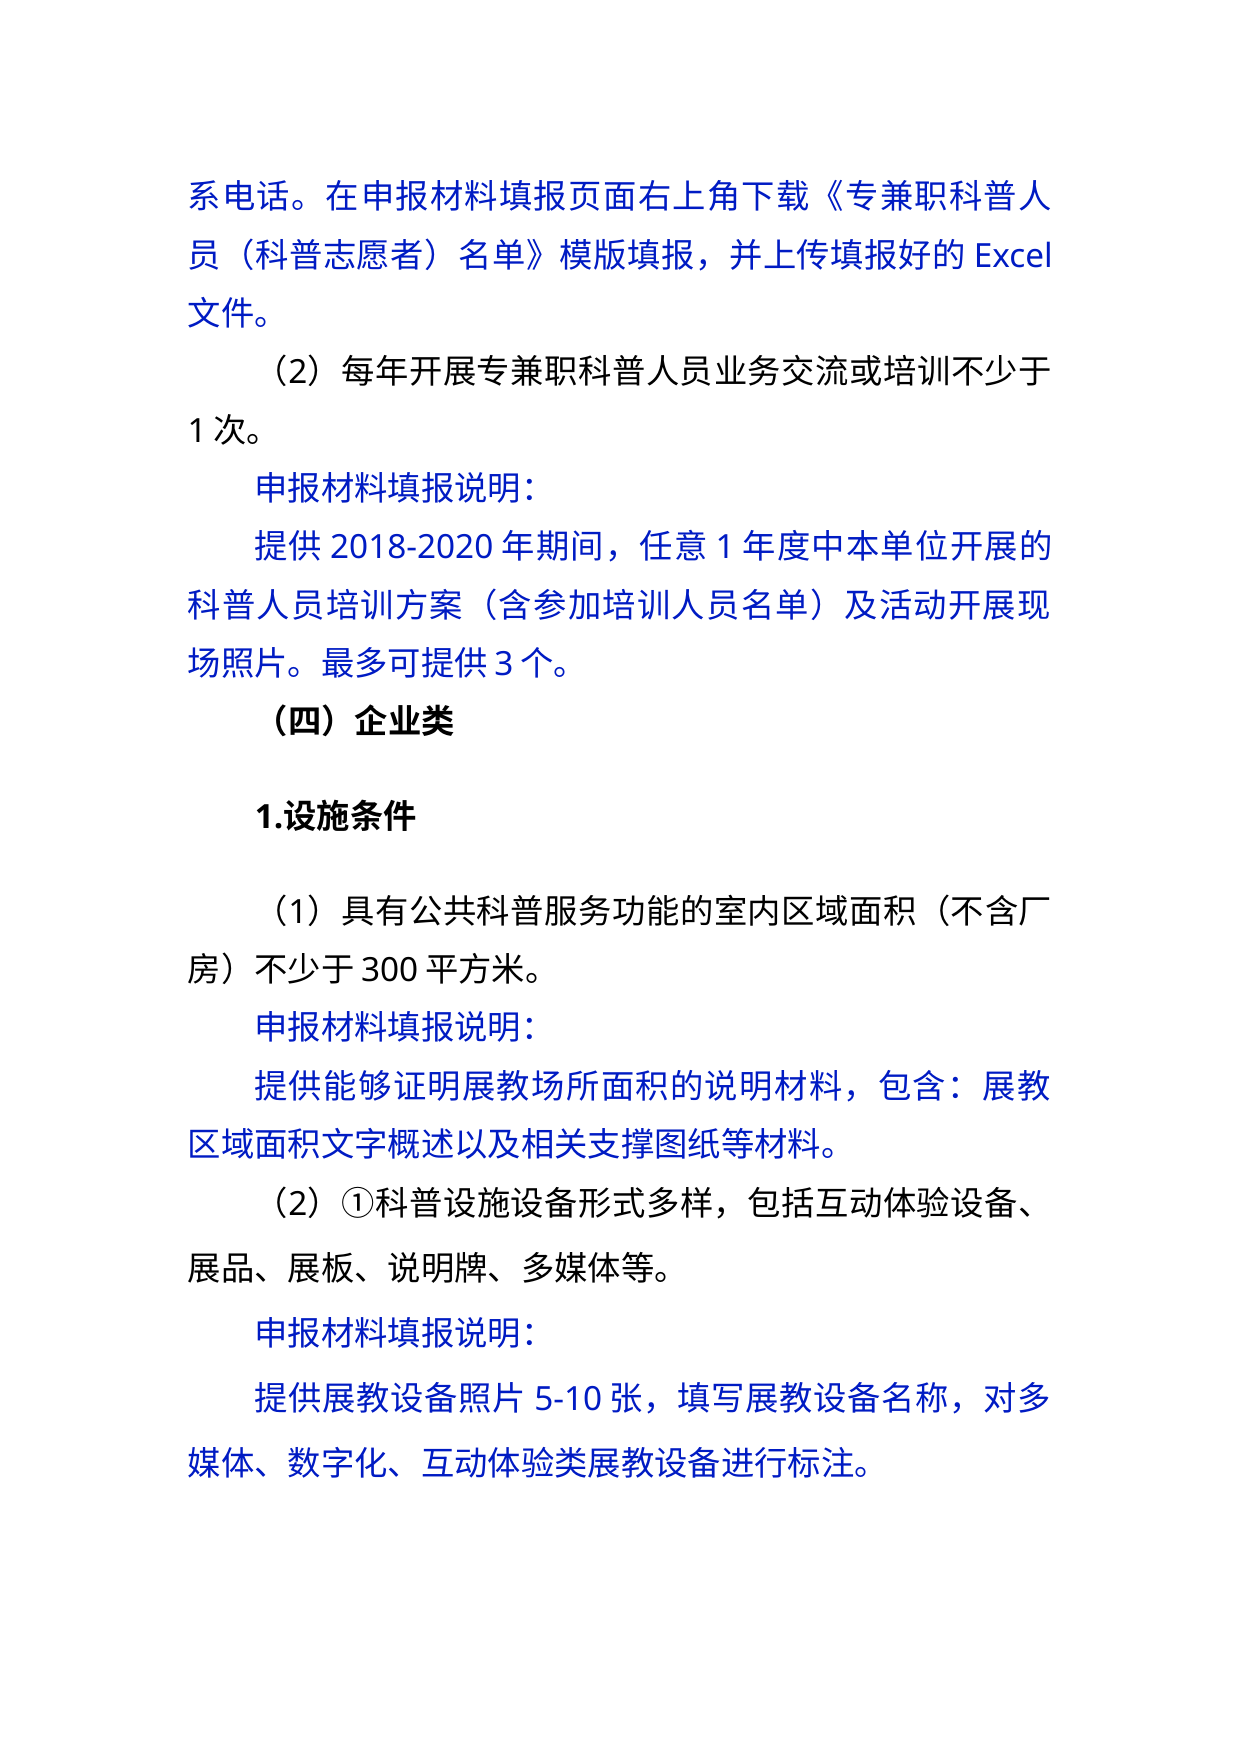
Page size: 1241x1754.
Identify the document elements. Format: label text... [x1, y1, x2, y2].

text 1.设施条件 [187, 781, 1053, 846]
subtitle （四）企业类 [187, 687, 1053, 752]
text 申报材料填报说明： [187, 454, 1053, 512]
text 申报材料填报说明： [187, 1298, 1053, 1363]
text 申报材料填报说明： [187, 993, 1053, 1051]
text （2）①科普设施设备形式多样，包括互动体验设备、展品、展板、说明牌、多媒体等。 [187, 1168, 1053, 1298]
text 提供展教设备照片5-10张，填写展教设备名称，对多媒体、数字化、互动体验类展教设备进行标注。 [187, 1363, 1053, 1493]
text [187, 162, 1053, 337]
text 提供能够证明展教场所面积的说明材料，包含：展教区域面积文字概述以及相关支撑图纸等材料。 [187, 1051, 1053, 1168]
text 提供2018-2020年期间，任意1年度中本单位开展的科普人员培训方案（含参加培训人员名单）及活动开展现场照片。最多可提供3个。 [187, 512, 1053, 687]
text （1）具有公共科普服务功能的室内区域面积（不含厂房）不少于300平方米。 [187, 876, 1053, 993]
text （2）每年开展专兼职科普人员业务交流或培训不少于1次。 [187, 337, 1053, 454]
